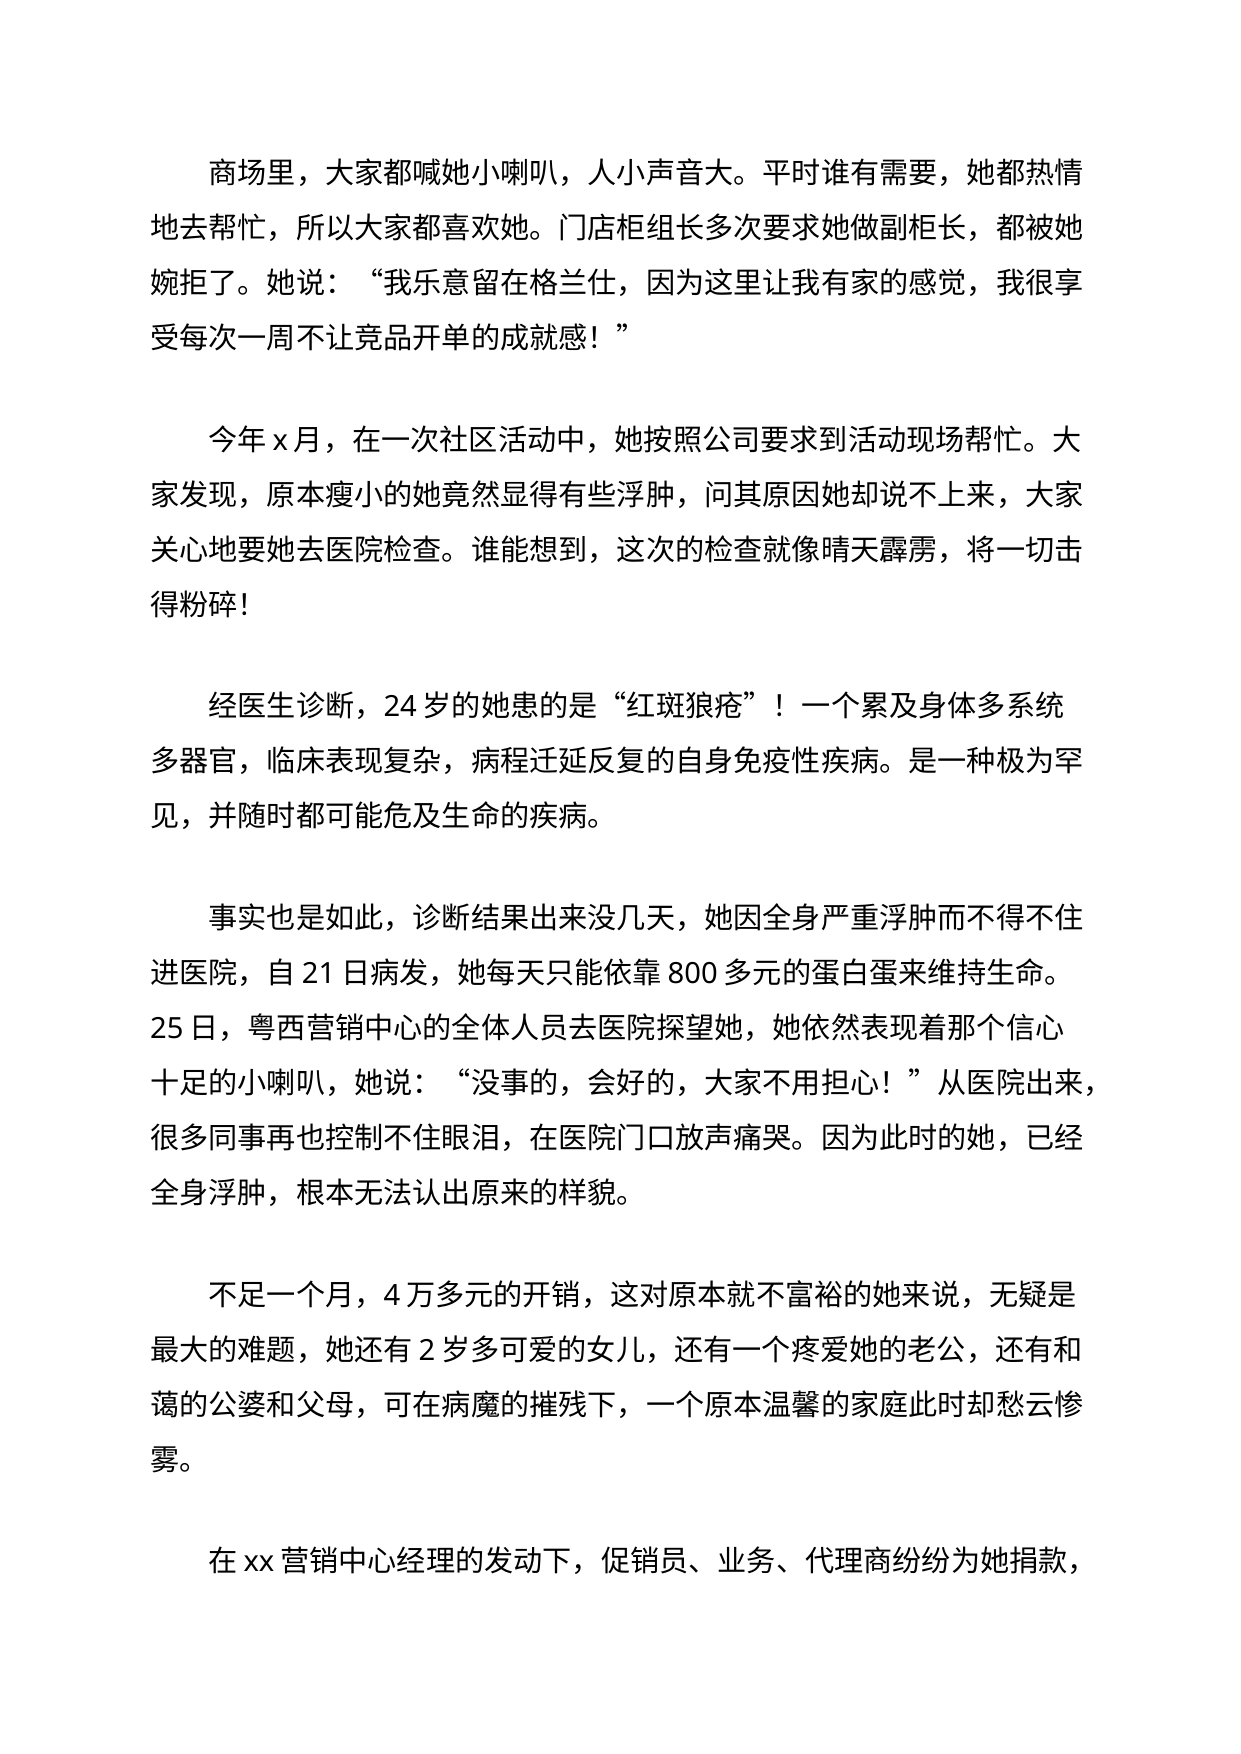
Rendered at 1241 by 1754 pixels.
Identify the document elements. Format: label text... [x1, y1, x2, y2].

text 经医生诊断，24岁的她患的是“红斑狼疮”！一个累及身体多系统多器官，临床表现复杂，病程迁延反复的自身免疫性疾病。是一种极为罕见，并随时都可能危及生命的疾病。 [150, 683, 1090, 835]
text 今年x月，在一次社区活动中，她按照公司要求到活动现场帮忙。大家发现，原本瘦小的她竟然显得有些浮肿，问其原因她却说不上来，大家关心地要她去医院检查。谁能想到，这次的检查就像晴天霹雳，将一切击得粉碎！ [150, 416, 1090, 623]
text 不足一个月，4万多元的开销，这对原本就不富裕的她来说，无疑是最大的难题，她还有2岁多可爱的女儿，还有一个疼爱她的老公，还有和蔼的公婆和父母，可在病魔的摧残下，一个原本温馨的家庭此时却愁云惨雾。 [150, 1271, 1090, 1478]
text 事实也是如此，诊断结果出来没几天，她因全身严重浮肿而不得不住进医院，自21日病发，她每天只能依靠800多元的蛋白蛋来维持生命。25日，粤西营销中心的全体人员去医院探望她，她依然表现着那个信心十足的小喇叭，她说：“没事的，会好的，大家不用担心！”从医院出来，很多同事再也控制不住眼泪，在医院门口放声痛哭。因为此时的她，已经全身浮肿，根本无法认出原来的样貌。 [150, 895, 1090, 1212]
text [150, 1538, 1090, 1580]
text 商场里，大家都喊她小喇叭，人小声音大。平时谁有需要，她都热情地去帮忙，所以大家都喜欢她。门店柜组长多次要求她做副柜长，都被她婉拒了。她说：“我乐意留在格兰仕，因为这里让我有家的感觉，我很享受每次一周不让竞品开单的成就感！” [150, 150, 1090, 357]
